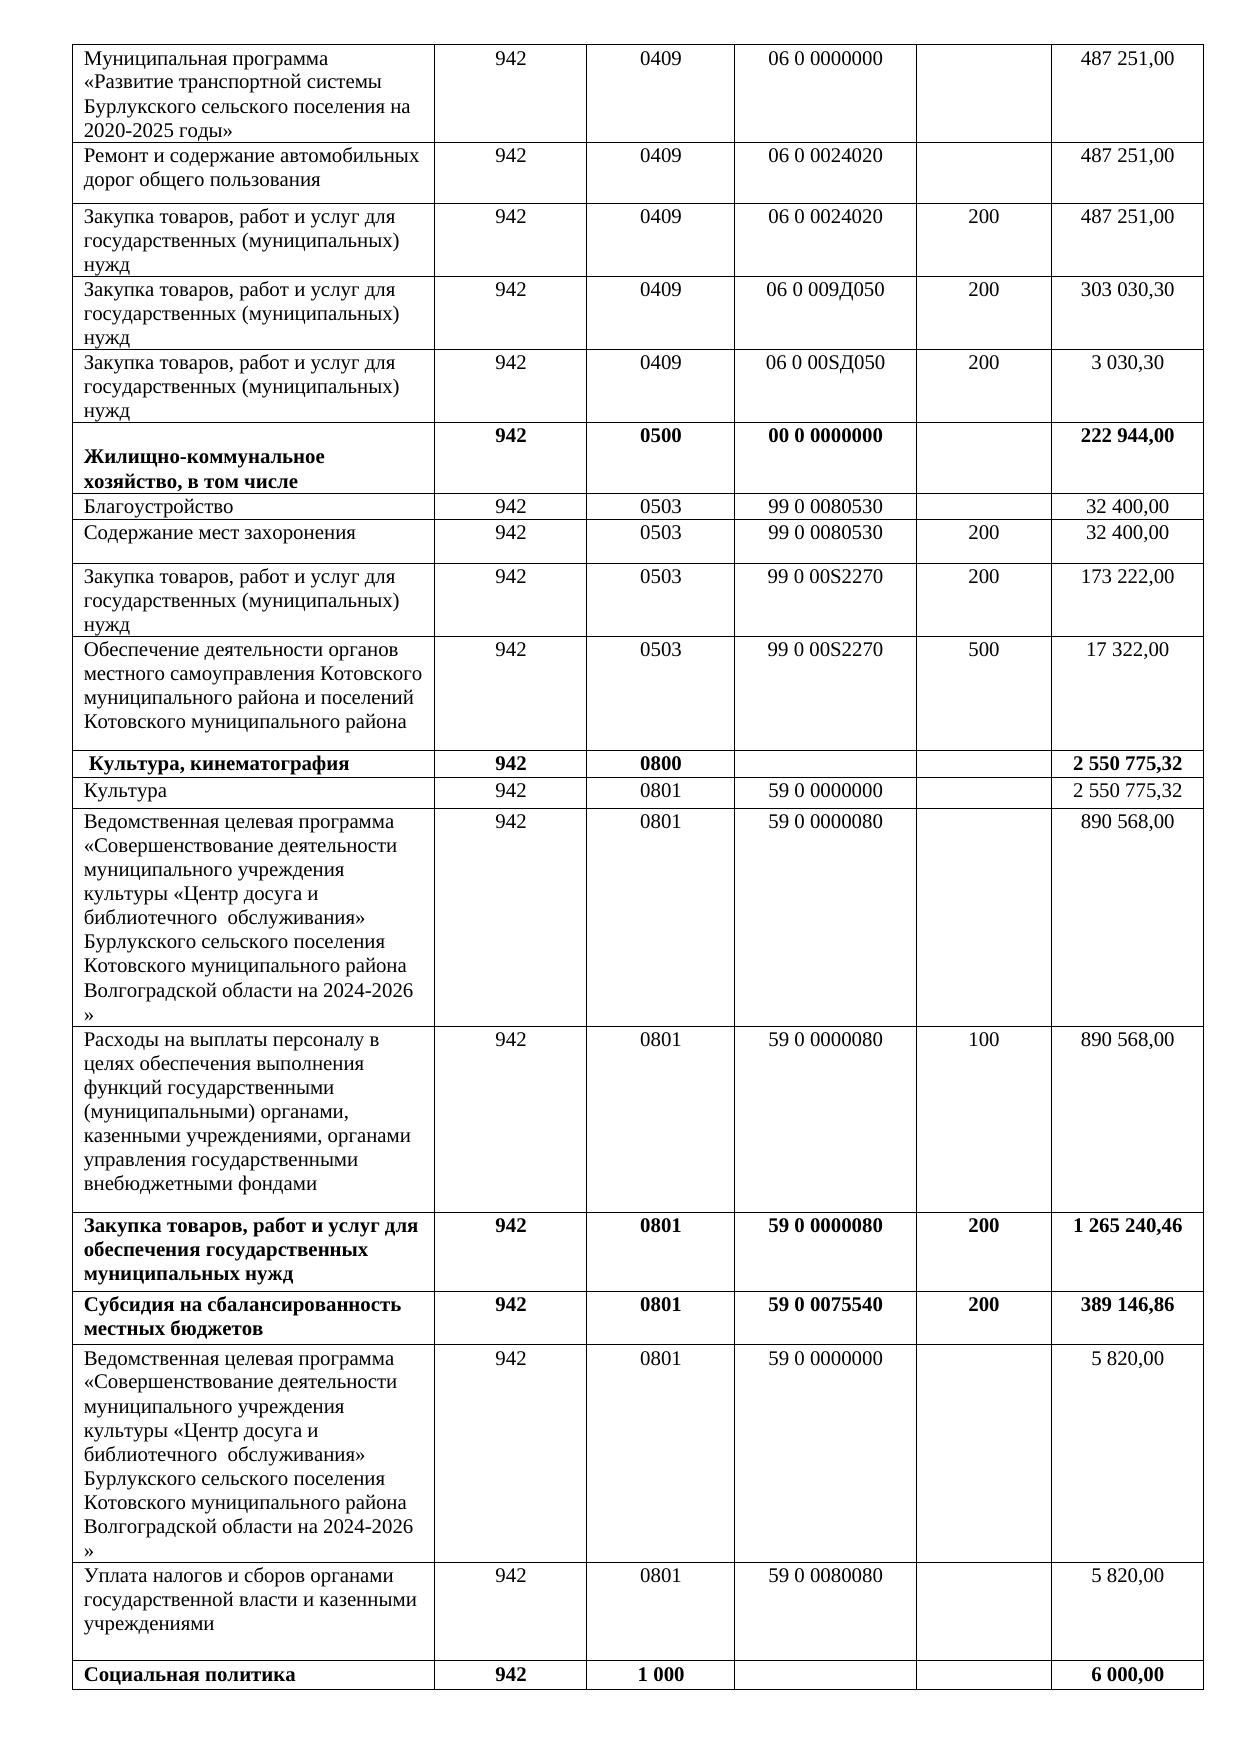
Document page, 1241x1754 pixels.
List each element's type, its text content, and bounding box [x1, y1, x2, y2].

table_cell Культура, кинематография [73, 751, 434, 777]
table_cell 32 400,00 [1052, 494, 1203, 519]
table_cell Ведомственная целевая программа «Совершенствование деятельности муниципального учреждения культуры «Центр досуга и библиотечного обслуживания» Бурлукского сельского поселения Котовского муниципального района Волгоградской области на 2024-2026 » [73, 809, 434, 1026]
table_cell 942 [435, 809, 586, 1026]
table_cell Социальная политика [73, 1661, 434, 1688]
table_cell Культура [73, 778, 434, 808]
table_cell [917, 1563, 1051, 1660]
table_cell 59 0 0075540 [735, 1292, 916, 1344]
table_cell 3 030,30 [1052, 350, 1203, 422]
table_cell 0800 [587, 751, 734, 777]
table_cell 0409 [587, 277, 734, 349]
table_cell 200 [917, 1213, 1051, 1291]
table_cell 942 [435, 520, 586, 563]
table_cell 2 550 775,32 [1052, 751, 1203, 777]
table_cell 99 0 0080530 [735, 520, 916, 563]
table_cell 0500 [587, 423, 734, 493]
table_cell 59 0 0080080 [735, 1563, 916, 1660]
table_cell 59 0 0000080 [735, 1027, 916, 1212]
table_cell [917, 143, 1051, 203]
table_cell Благоустройство [73, 494, 434, 519]
table_cell 99 0 0080530 [735, 494, 916, 519]
table_cell 942 [435, 204, 586, 276]
table_cell 942 [435, 45, 586, 142]
table_cell Расходы на выплаты персоналу в целях обеспечения выполнения функций государственными (муниципальными) органами, казенными учреждениями, органами управления государственными внебюджетными фондами [73, 1027, 434, 1212]
table_cell 0801 [587, 778, 734, 808]
table_cell [917, 1345, 1051, 1562]
table_cell 942 [435, 564, 586, 636]
table_cell 0503 [587, 494, 734, 519]
table_cell Закупка товаров, работ и услуг для государственных (муниципальных) нужд [73, 350, 434, 422]
table_cell 17 322,00 [1052, 637, 1203, 750]
table_cell Закупка товаров, работ и услуг для государственных (муниципальных) нужд [73, 564, 434, 636]
table_cell Закупка товаров, работ и услуг для обеспечения государственных муниципальных нужд [73, 1213, 434, 1291]
table_cell 200 [917, 564, 1051, 636]
table_cell 200 [917, 204, 1051, 276]
table_cell 0409 [587, 45, 734, 142]
table_cell 06 0 0024020 [735, 204, 916, 276]
table_cell 0409 [587, 204, 734, 276]
table_cell 303 030,30 [1052, 277, 1203, 349]
table_cell 942 [435, 637, 586, 750]
table_cell 890 568,00 [1052, 809, 1203, 1026]
table_cell Субсидия на сбалансированность местных бюджетов [73, 1292, 434, 1344]
table_cell Закупка товаров, работ и услуг для государственных (муниципальных) нужд [73, 204, 434, 276]
table_cell [735, 1661, 916, 1688]
table_cell 59 0 0000000 [735, 778, 916, 808]
table_cell 0503 [587, 564, 734, 636]
table_cell 99 0 00S2270 [735, 637, 916, 750]
table_cell Закупка товаров, работ и услуг для государственных (муниципальных) нужд [73, 277, 434, 349]
table_cell 0801 [587, 809, 734, 1026]
table_cell 0503 [587, 520, 734, 563]
table_cell Уплата налогов и сборов органами государственной власти и казенными учреждениями [73, 1563, 434, 1660]
table_cell 0801 [587, 1292, 734, 1344]
table_cell 942 [435, 494, 586, 519]
table_cell 6 000,00 [1052, 1661, 1203, 1688]
table_cell [917, 1661, 1051, 1688]
table_cell 100 [917, 1027, 1051, 1212]
table_cell [917, 494, 1051, 519]
table_cell 942 [435, 143, 586, 203]
table_cell [917, 751, 1051, 777]
table_cell Жилищно-коммунальное хозяйство, в том числе [73, 423, 434, 493]
table_cell 59 0 0000080 [735, 809, 916, 1026]
table_cell 942 [435, 1292, 586, 1344]
table_cell 06 0 0024020 [735, 143, 916, 203]
table_cell [735, 751, 916, 777]
table_cell 942 [435, 423, 586, 493]
table_cell [917, 45, 1051, 142]
table_cell 0801 [587, 1027, 734, 1212]
table_cell 00 0 0000000 [735, 423, 916, 493]
table_cell 1 265 240,46 [1052, 1213, 1203, 1291]
table_cell 06 0 00SД050 [735, 350, 916, 422]
table_cell 942 [435, 1661, 586, 1688]
table_cell 5 820,00 [1052, 1563, 1203, 1660]
table_cell 487 251,00 [1052, 143, 1203, 203]
table_cell Ведомственная целевая программа «Совершенствование деятельности муниципального учреждения культуры «Центр досуга и библиотечного обслуживания» Бурлукского сельского поселения Котовского муниципального района Волгоградской области на 2024-2026 » [73, 1345, 434, 1562]
table_cell 942 [435, 350, 586, 422]
table_cell 5 820,00 [1052, 1345, 1203, 1562]
table_cell 200 [917, 1292, 1051, 1344]
table_cell 487 251,00 [1052, 45, 1203, 142]
table_cell 1 000 [587, 1661, 734, 1688]
table_cell 173 222,00 [1052, 564, 1203, 636]
table_cell 0409 [587, 143, 734, 203]
table_cell 0409 [587, 350, 734, 422]
table_cell 890 568,00 [1052, 1027, 1203, 1212]
table_cell 59 0 0000000 [735, 1345, 916, 1562]
table_cell 06 0 0000000 [735, 45, 916, 142]
table_cell 200 [917, 520, 1051, 563]
table_cell 200 [917, 277, 1051, 349]
table_cell 942 [435, 778, 586, 808]
table_cell 06 0 009Д050 [735, 277, 916, 349]
table_cell 99 0 00S2270 [735, 564, 916, 636]
table_cell [917, 423, 1051, 493]
table_cell 0503 [587, 637, 734, 750]
table_cell 942 [435, 1563, 586, 1660]
table_cell 0801 [587, 1213, 734, 1291]
table_cell 0801 [587, 1345, 734, 1562]
table_cell 222 944,00 [1052, 423, 1203, 493]
table_cell Содержание мест захоронения [73, 520, 434, 563]
table_cell [917, 809, 1051, 1026]
table_cell Ремонт и содержание автомобильных дорог общего пользования [73, 143, 434, 203]
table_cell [73, 45, 434, 142]
table_cell 942 [435, 277, 586, 349]
table_cell 200 [917, 350, 1051, 422]
table_cell Обеспечение деятельности органов местного самоуправления Котовского муниципального района и поселений Котовского муниципального района [73, 637, 434, 750]
table_cell 942 [435, 751, 586, 777]
table_cell 487 251,00 [1052, 204, 1203, 276]
table_cell 389 146,86 [1052, 1292, 1203, 1344]
table_cell 59 0 0000080 [735, 1213, 916, 1291]
table_cell 2 550 775,32 [1052, 778, 1203, 808]
table_cell 32 400,00 [1052, 520, 1203, 563]
table_cell 0801 [587, 1563, 734, 1660]
table_cell 942 [435, 1213, 586, 1291]
table_cell 500 [917, 637, 1051, 750]
table_cell [917, 778, 1051, 808]
table_cell 942 [435, 1027, 586, 1212]
table_cell 942 [435, 1345, 586, 1562]
